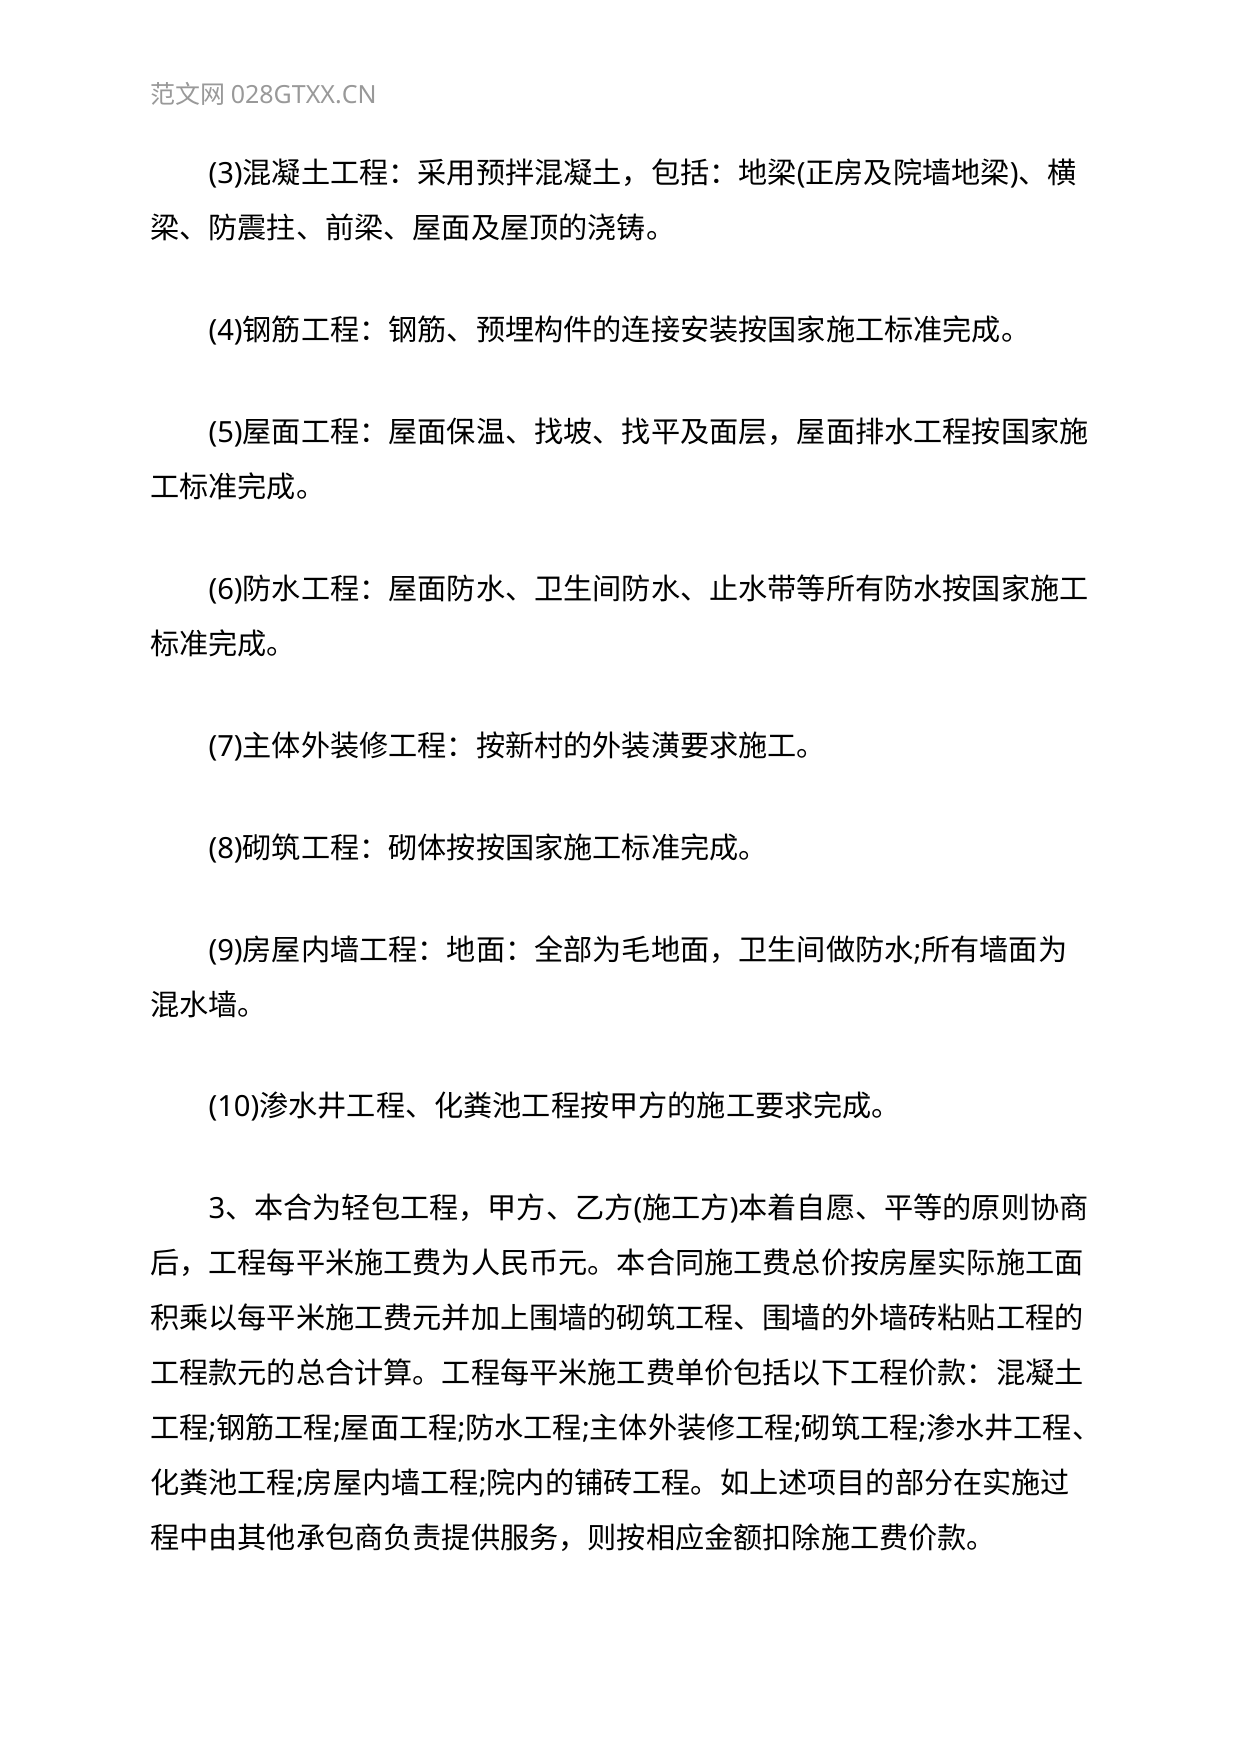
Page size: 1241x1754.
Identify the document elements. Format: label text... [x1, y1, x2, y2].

text (6)防水工程：屋面防水、卫生间防水、止水带等所有防水按国家施工标准完成。 [150, 566, 1090, 663]
text (10)渗水井工程、化粪池工程按甲方的施工要求完成。 [150, 1083, 1090, 1125]
text (4)钢筋工程：钢筋、预埋构件的连接安装按国家施工标准完成。 [150, 307, 1090, 349]
text (7)主体外装修工程：按新村的外装潢要求施工。 [150, 722, 1090, 765]
text (9)房屋内墙工程：地面：全部为毛地面，卫生间做防水;所有墙面为混水墙。 [150, 926, 1090, 1023]
text (5)屋面工程：屋面保温、找坡、找平及面层，屋面排水工程按国家施工标准完成。 [150, 409, 1090, 506]
text 3、本合为轻包工程，甲方、乙方(施工方)本着自愿、平等的原则协商后，工程每平米施工费为人民币元。本合同施工费总价按房屋实际施工面积乘以每平米施工费元并加上围墙的砌筑工程、围墙的外墙砖粘贴工程的工程款元的总合计算。工程每平米施工费单价包括以下工程价款：混凝土工程;钢筋工程;屋面工程;防水工程;主体外装修工程;砌筑工程;渗水井工程、化粪池工程;房屋内墙工程;院内的铺砖工程。如上述项目的部分在实施过程中由其他承包商负责提供服务，则按相应金额扣除施工费价款。 [150, 1185, 1090, 1557]
text (8)砌筑工程：砌体按按国家施工标准完成。 [150, 824, 1090, 867]
text (3)混凝土工程：采用预拌混凝土，包括：地梁(正房及院墙地梁)、横梁、防震拄、前梁、屋面及屋顶的浇铸。 [150, 150, 1090, 247]
